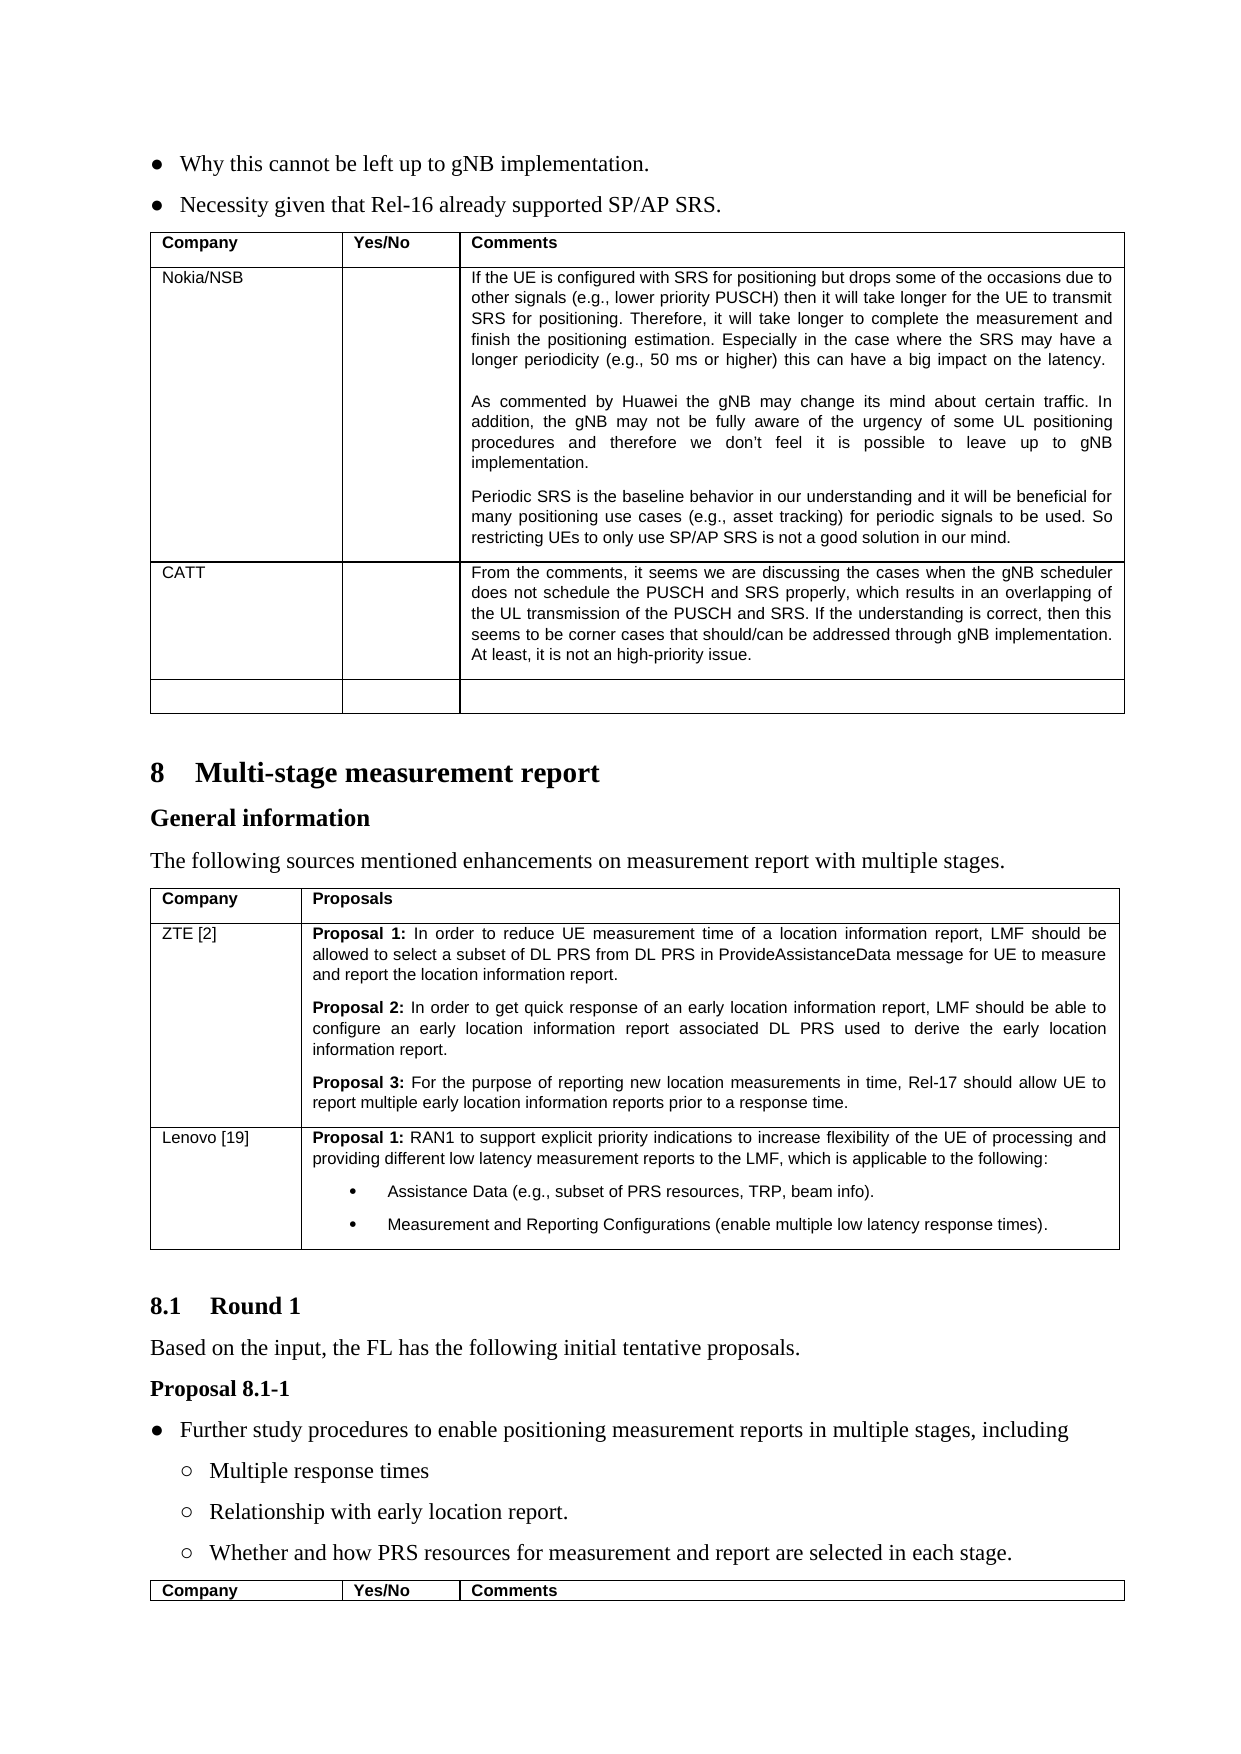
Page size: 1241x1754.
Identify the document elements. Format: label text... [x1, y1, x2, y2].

list Relationship with early location report. [179, 1498, 1120, 1524]
table_header Yes/No [343, 1581, 459, 1600]
table_header Comments [461, 1581, 1124, 1600]
subtitle Multi-stage measurement report [150, 755, 1120, 788]
table_cell If the UE is configured with SRS for positioning but drops some of the occasions due to other signals (e.g., lower priority PUSCH) then it will take longer for the UE to transmit SRS for positioning. Therefore, it will take longer to complete the measurement and finish the positioning estimation. Especially in the case where the SRS may have a longer periodicity (e.g., 50 ms or higher) this can have a big impact on the latency. As commented by Huawei the gNB may change its mind about certain traffic. In addition, the gNB may not be fully aware of the urgency of some UL positioning procedures and therefore we don’t feel it is possible to leave up to gNB implementation. Periodic SRS is the baseline behavior in our understanding and it will be beneficial for many positioning use cases (e.g., asset tracking) for periodic signals to be used. So restricting UEs to only use SP/AP SRS is not a good solution in our mind. [461, 268, 1124, 561]
table_cell [343, 563, 459, 679]
text Why this cannot be left up to gNB implementation. [150, 150, 1120, 176]
table_cell CATT [151, 563, 342, 679]
table_cell [343, 268, 459, 561]
table_cell [151, 680, 342, 713]
text Necessity given that Rel-16 already supported SP/AP SRS. [150, 191, 1120, 217]
table_cell [461, 680, 1124, 713]
text The following sources mentioned enhancements on measurement report with multiple stages. [150, 847, 1120, 873]
subtitle Round 1 [150, 1291, 1120, 1319]
table_cell Proposal 1: In order to reduce UE measurement time of a location information report, LMF should be allowed to select a subset of DL PRS from DL PRS in ProvideAssistanceData message for UE to measure and report the location information report. Proposal 2: In order to get quick response of an early location information report, LMF should be able to configure an early location information report associated DL PRS used to derive the early location information report. Proposal 3: For the purpose of reporting new location measurements in time, Rel-17 should allow UE to report multiple early location information reports prior to a response time. [302, 924, 1119, 1127]
table_cell [343, 680, 459, 713]
subtitle General information [150, 803, 1120, 832]
text Further study procedures to enable positioning measurement reports in multiple stages, including [150, 1416, 1120, 1443]
subtitle Proposal 8.1-1 [150, 1375, 1120, 1402]
table_header Company [151, 889, 301, 923]
table_cell Lenovo [19] [151, 1128, 301, 1249]
table_cell ZTE [2] [151, 924, 301, 1127]
table_header Proposals [302, 889, 1119, 923]
table_header Yes/No [343, 233, 459, 267]
table_cell Nokia/NSB [151, 268, 342, 561]
text Based on the input, the FL has the following initial tentative proposals. [150, 1334, 1120, 1361]
table_header Company [151, 1581, 342, 1600]
table_cell Proposal 1: RAN1 to support explicit priority indications to increase flexibility of the UE of processing and providing different low latency measurement reports to the LMF, which is applicable to the following: Assistance Data (e.g., subset of PRS resources, TRP, beam info). Measurement and Reporting Configurations (enable multiple low latency response times). [302, 1128, 1119, 1249]
table_header Company [151, 233, 342, 267]
table_cell From the comments, it seems we are discussing the cases when the gNB scheduler does not schedule the PUSCH and SRS properly, which results in an overlapping of the UL transmission of the PUSCH and SRS. If the understanding is correct, then this seems to be corner cases that should/can be addressed through gNB implementation. At least, it is not an high-priority issue. [461, 563, 1124, 679]
table_header Comments [461, 233, 1124, 267]
list Whether and how PRS resources for measurement and report are selected in each stage. [179, 1539, 1120, 1565]
list Multiple response times [179, 1457, 1120, 1483]
